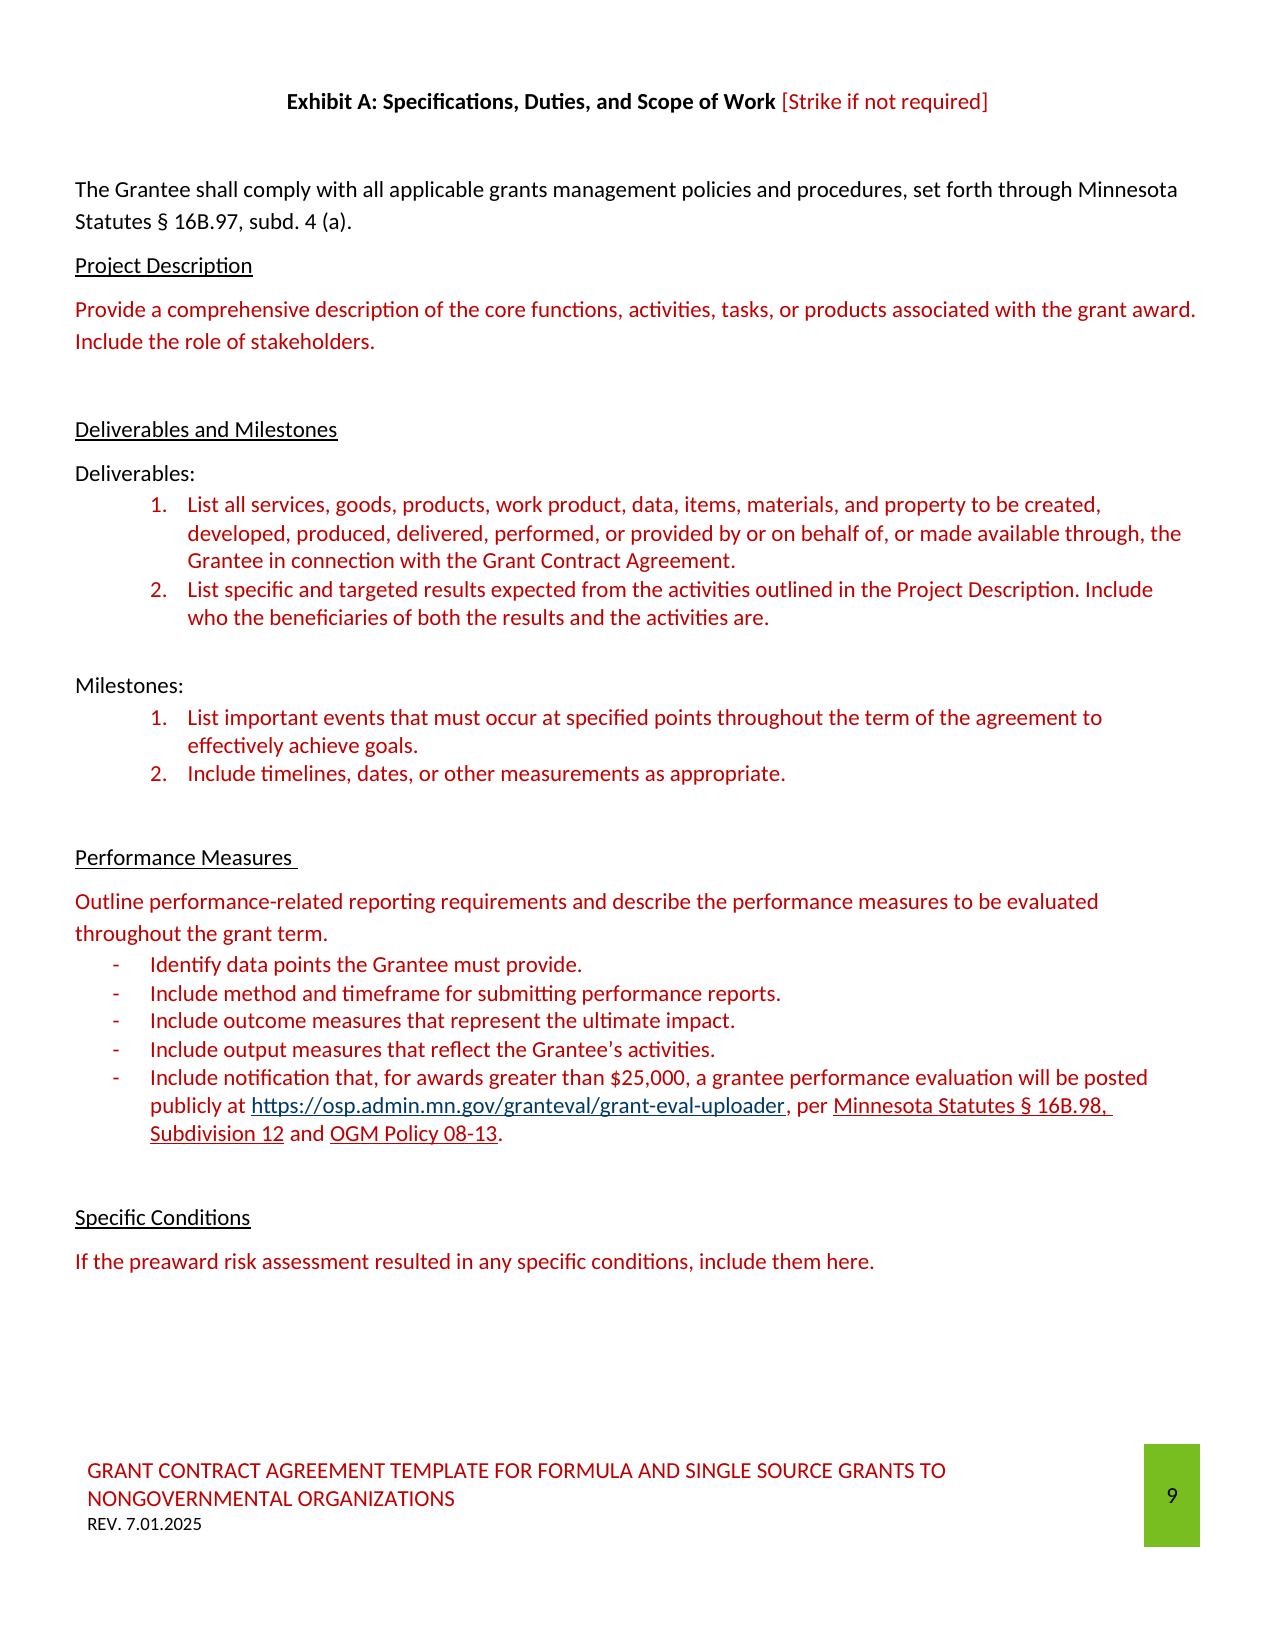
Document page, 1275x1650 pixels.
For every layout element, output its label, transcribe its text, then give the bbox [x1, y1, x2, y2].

text Outline performance-related reporting requirements and describe the performance measures to be evaluated throughout the grant term. [75, 887, 1200, 947]
text Deliverables: [75, 459, 1200, 487]
list Include method and timeframe for submitting performance reports. [112, 979, 1200, 1007]
list List specific and targeted results expected from the activities outlined in the Project Description. Include who the beneficiaries of both the results and the activities are. [150, 575, 1200, 631]
list Identify data points the Grantee must provide. [112, 951, 1200, 979]
list Include notification that, for awards greater than $25,000, a grantee performance evaluation will be posted publicly at https://osp.admin.mn.gov/granteval/grant-eval-uploader, per Minnesota Statutes § 16B.98, Subdivision 12 and OGM Policy 08-13. [112, 1063, 1200, 1147]
text Milestones: [75, 671, 1200, 699]
text Exhibit A: Specifications, Duties, and Scope of Work [Strike if not required] [75, 87, 1200, 116]
text If the preaward risk assessment resulted in any specific conditions, include them here. [75, 1247, 1200, 1275]
text Project Description [75, 251, 1200, 279]
text Deliverables and Milestones [75, 415, 1200, 443]
list Include output measures that reflect the Grantee’s activities. [112, 1035, 1200, 1063]
text Provide a comprehensive description of the core functions, activities, tasks, or products associated with the grant award. Include the role of stakeholders. [75, 295, 1200, 355]
text The Grantee shall comply with all applicable grants management policies and procedures, set forth through Minnesota Statutes § 16B.97, subd. 4 (a). [75, 176, 1200, 235]
list List all services, goods, products, work product, data, items, materials, and property to be created, developed, produced, delivered, performed, or provided by or on behalf of, or made available through, the Grantee in connection with the Grant Contract Agreement. [150, 491, 1200, 575]
text Specific Conditions [75, 1203, 1200, 1231]
list List important events that must occur at specified points throughout the term of the agreement to effectively achieve goals. [150, 703, 1200, 759]
list Include outcome measures that represent the ultimate impact. [112, 1007, 1200, 1035]
list Include timelines, dates, or other measurements as appropriate. [150, 759, 1200, 787]
text Performance Measures [75, 843, 1200, 871]
